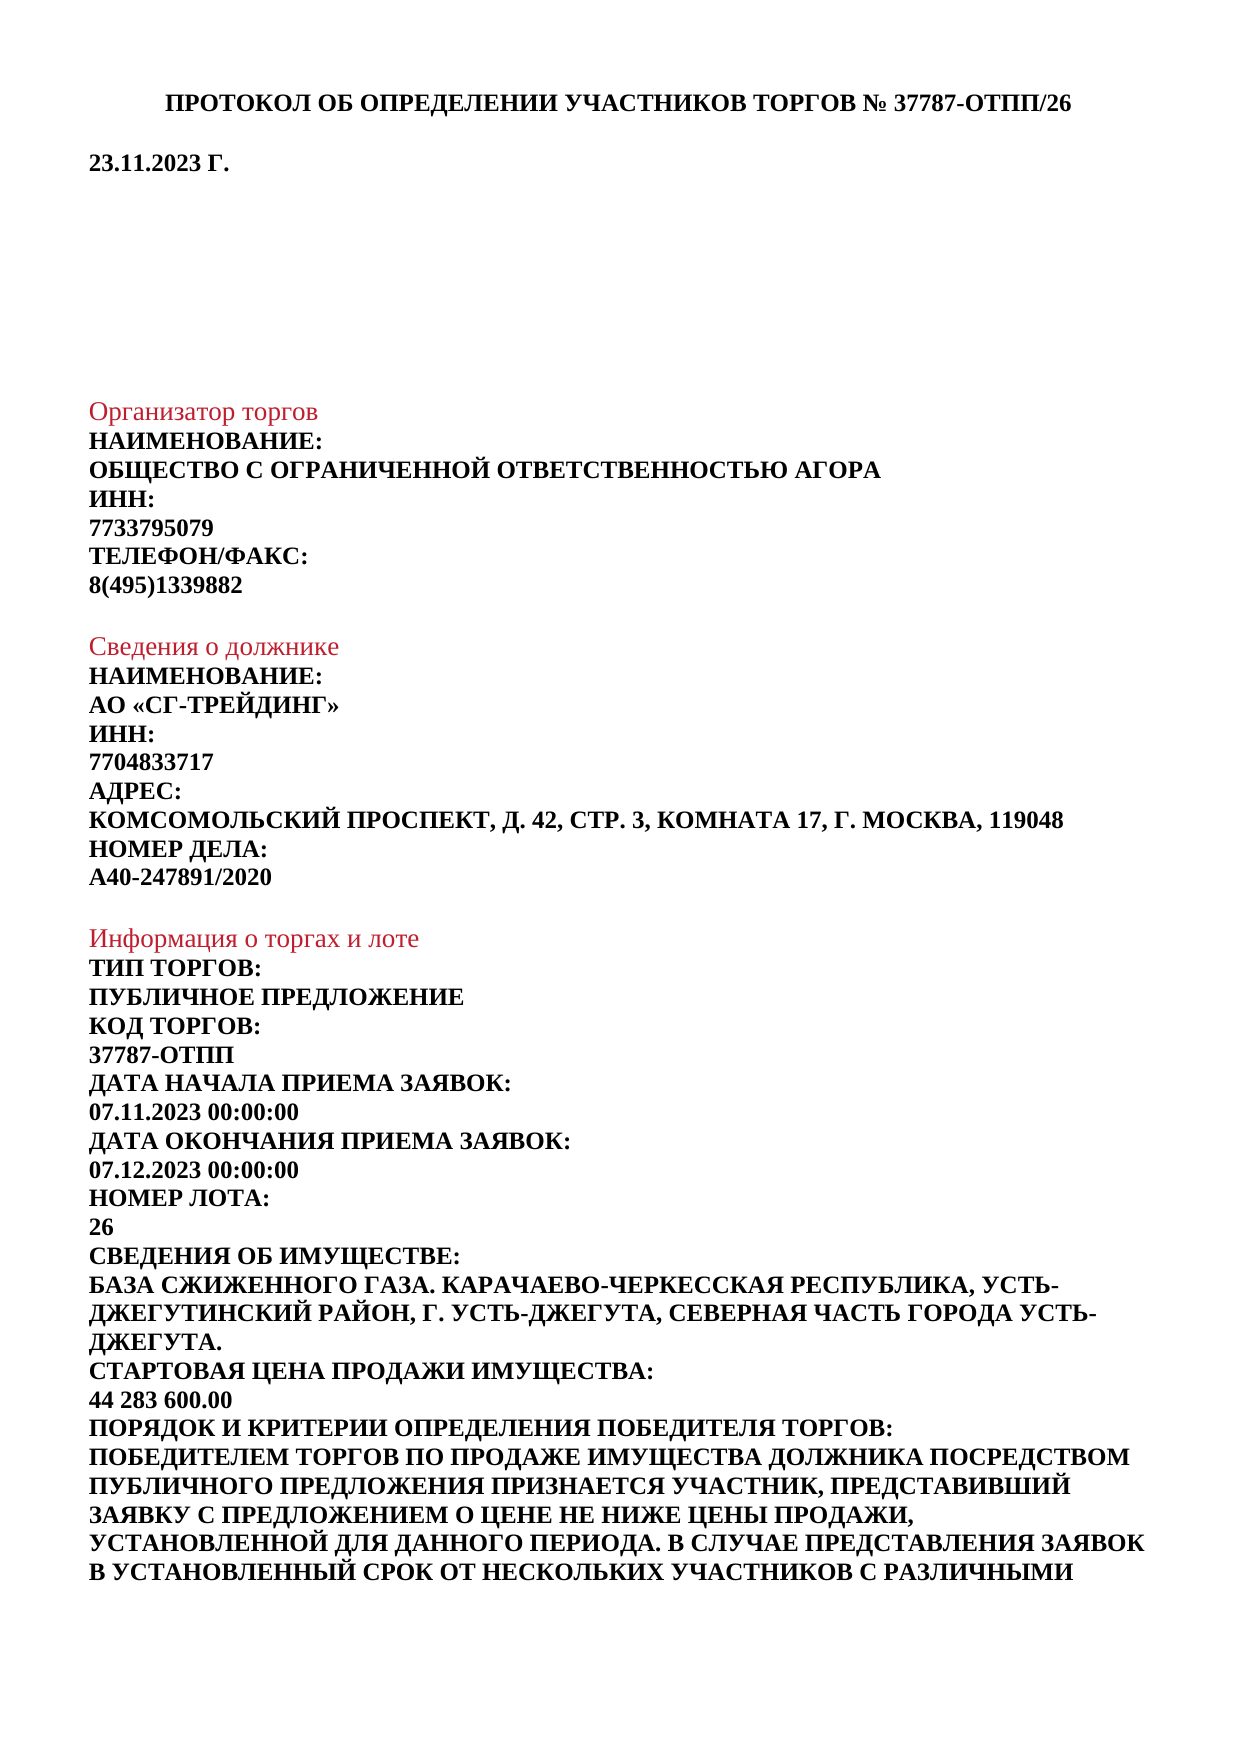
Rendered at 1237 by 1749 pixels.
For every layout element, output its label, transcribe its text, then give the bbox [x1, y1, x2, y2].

text ПРОТОКОЛ ОБ ОПРЕДЕЛЕНИИ УЧАСТНИКОВ ТОРГОВ № 37787-ОТПП/26 [88, 88, 1148, 117]
